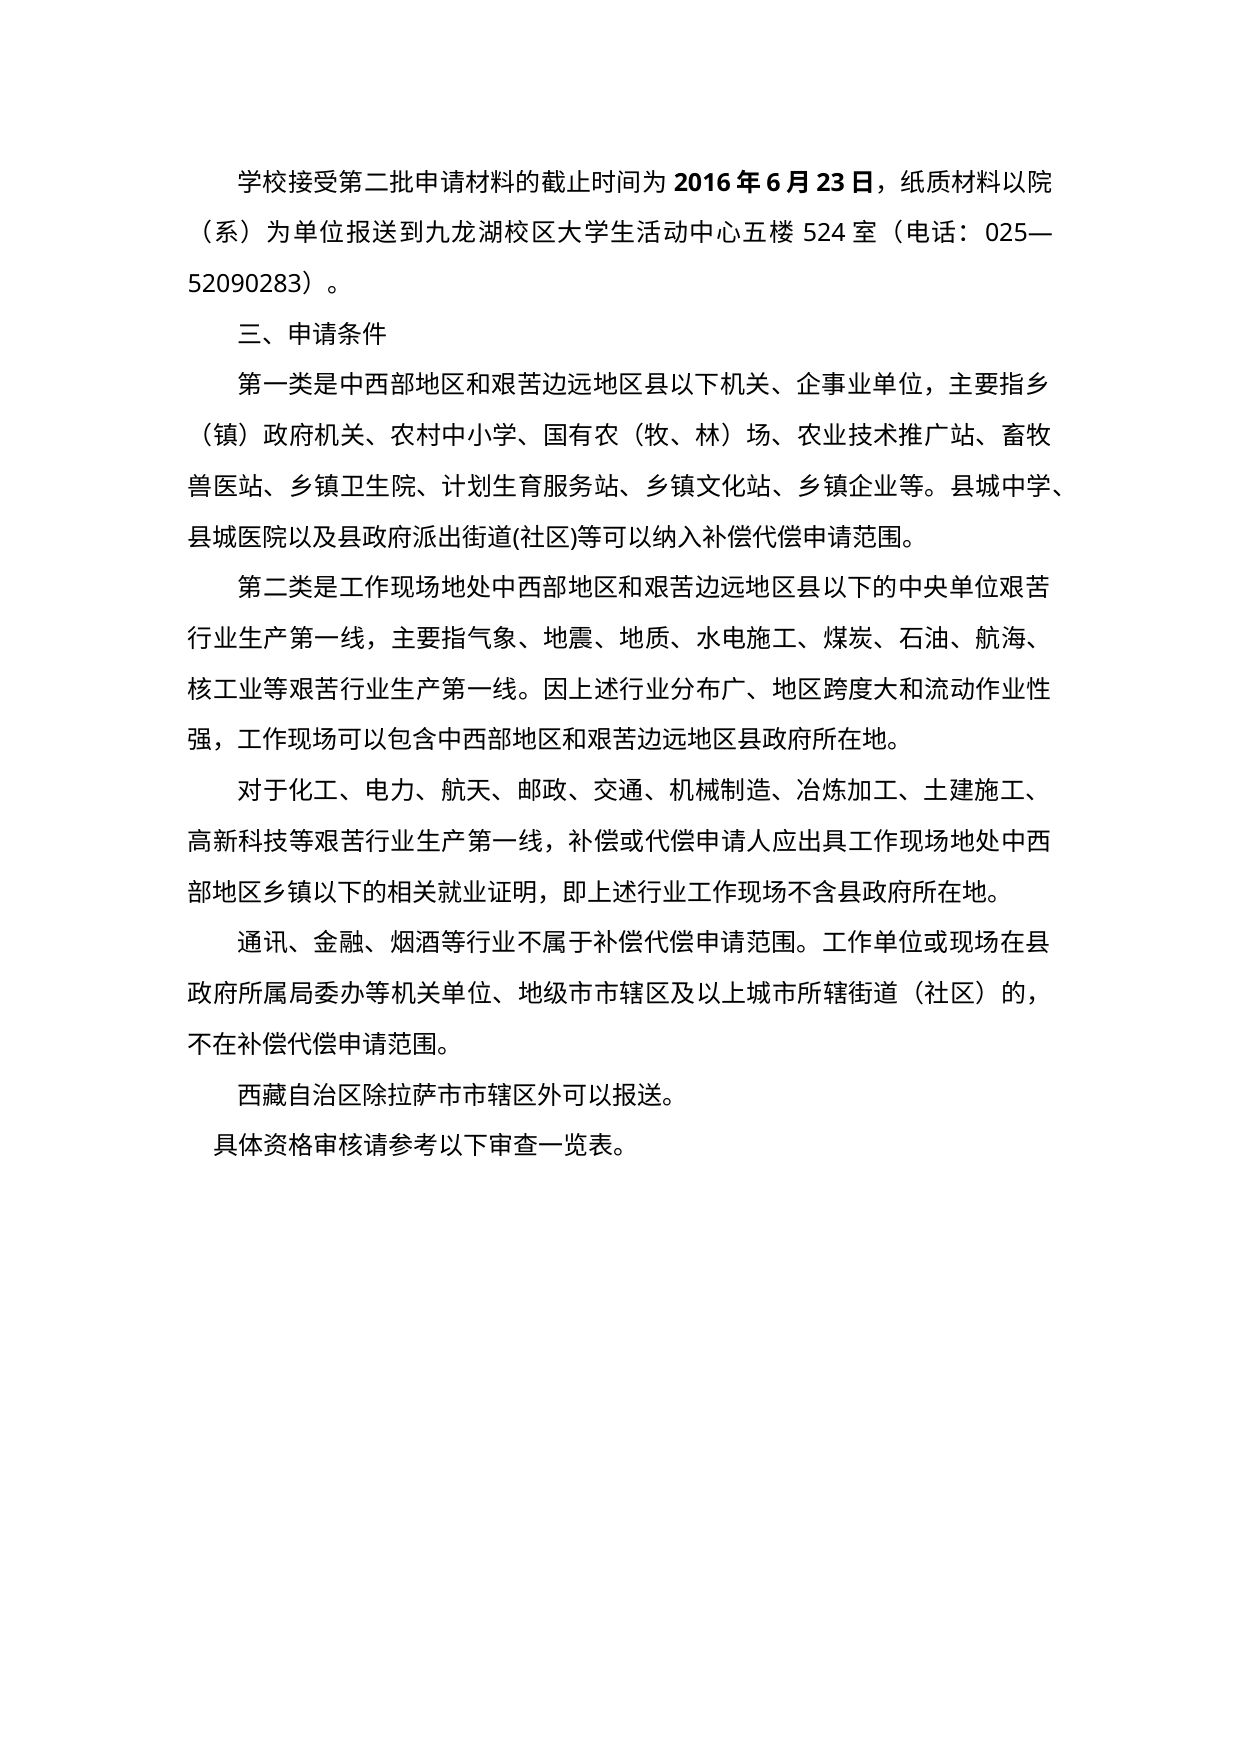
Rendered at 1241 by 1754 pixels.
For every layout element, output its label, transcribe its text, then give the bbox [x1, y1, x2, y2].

text 第一类是中西部地区和艰苦边远地区县以下机关、企事业单位，主要指乡（镇）政府机关、农村中小学、国有农（牧、林）场、农业技术推广站、畜牧兽医站、乡镇卫生院、计划生育服务站、乡镇文化站、乡镇企业等。县城中学、县城医院以及县政府派出街道(社区)等可以纳入补偿代偿申请范围。 [187, 365, 1053, 553]
text 对于化工、电力、航天、邮政、交通、机械制造、冶炼加工、土建施工、高新科技等艰苦行业生产第一线，补偿或代偿申请人应出具工作现场地处中西部地区乡镇以下的相关就业证明，即上述行业工作现场不含县政府所在地。 [187, 771, 1053, 908]
text 具体资格审核请参考以下审查一览表。 [187, 1126, 1053, 1162]
text 第二类是工作现场地处中西部地区和艰苦边远地区县以下的中央单位艰苦行业生产第一线，主要指气象、地震、地质、水电施工、煤炭、石油、航海、核工业等艰苦行业生产第一线。因上述行业分布广、地区跨度大和流动作业性强，工作现场可以包含中西部地区和艰苦边远地区县政府所在地。 [187, 568, 1053, 756]
text 三、申请条件 [187, 314, 1053, 350]
text 通讯、金融、烟酒等行业不属于补偿代偿申请范围。工作单位或现场在县政府所属局委办等机关单位、地级市市辖区及以上城市所辖街道（社区）的，不在补偿代偿申请范围。 [187, 923, 1053, 1061]
text 学校接受第二批申请材料的截止时间为2016年6月23日，纸质材料以院（系）为单位报送到九龙湖校区大学生活动中心五楼524室（电话：025—52090283）。 [187, 162, 1053, 300]
text 西藏自治区除拉萨市市辖区外可以报送。 [187, 1075, 1053, 1111]
